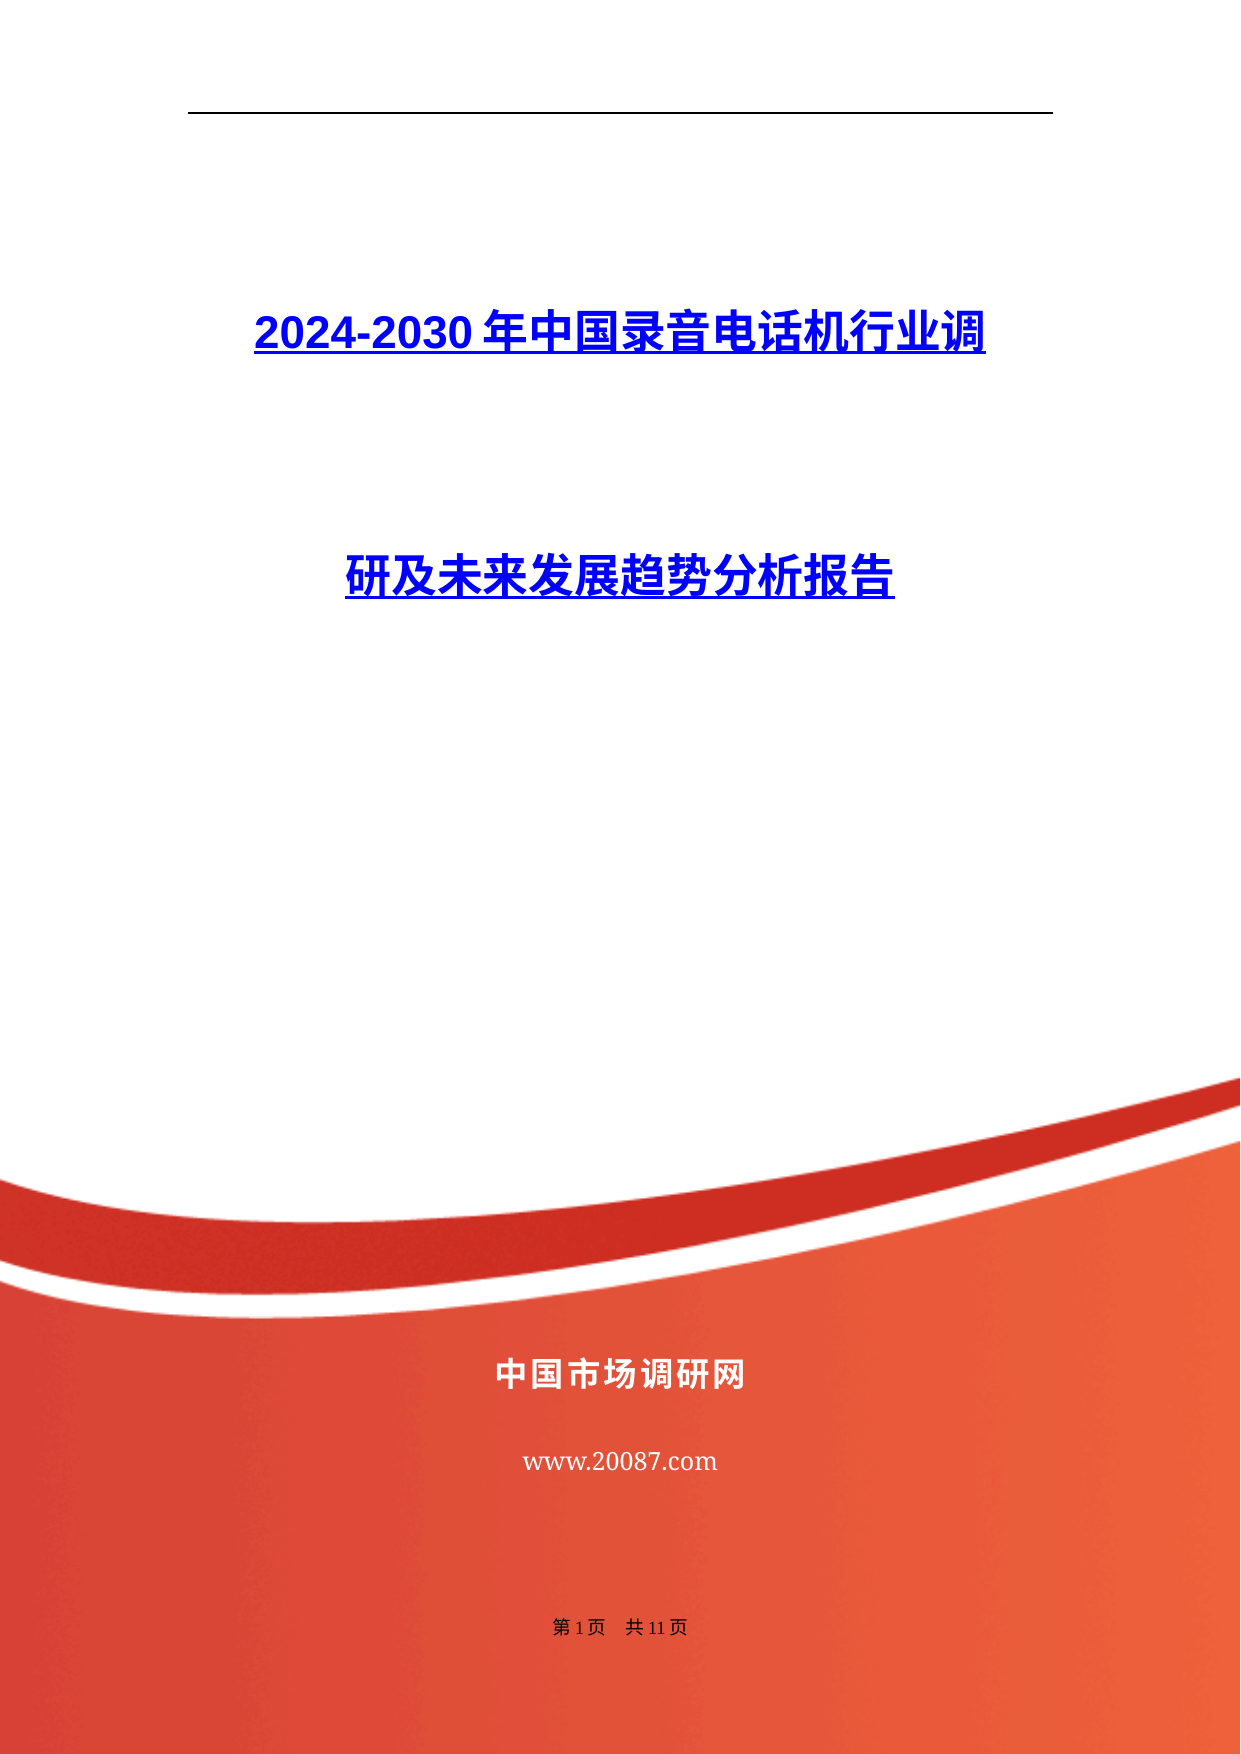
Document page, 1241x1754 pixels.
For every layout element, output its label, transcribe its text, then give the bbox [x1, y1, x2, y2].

text www.20087.com [187, 1428, 1053, 1493]
subtitle 中国市场调研网 [187, 1339, 1053, 1404]
table_header 2024-2030年中国录音电话机行业调研及未来发展趋势分析报告 [188, 207, 1053, 773]
picture [0, 1006, 1241, 1754]
